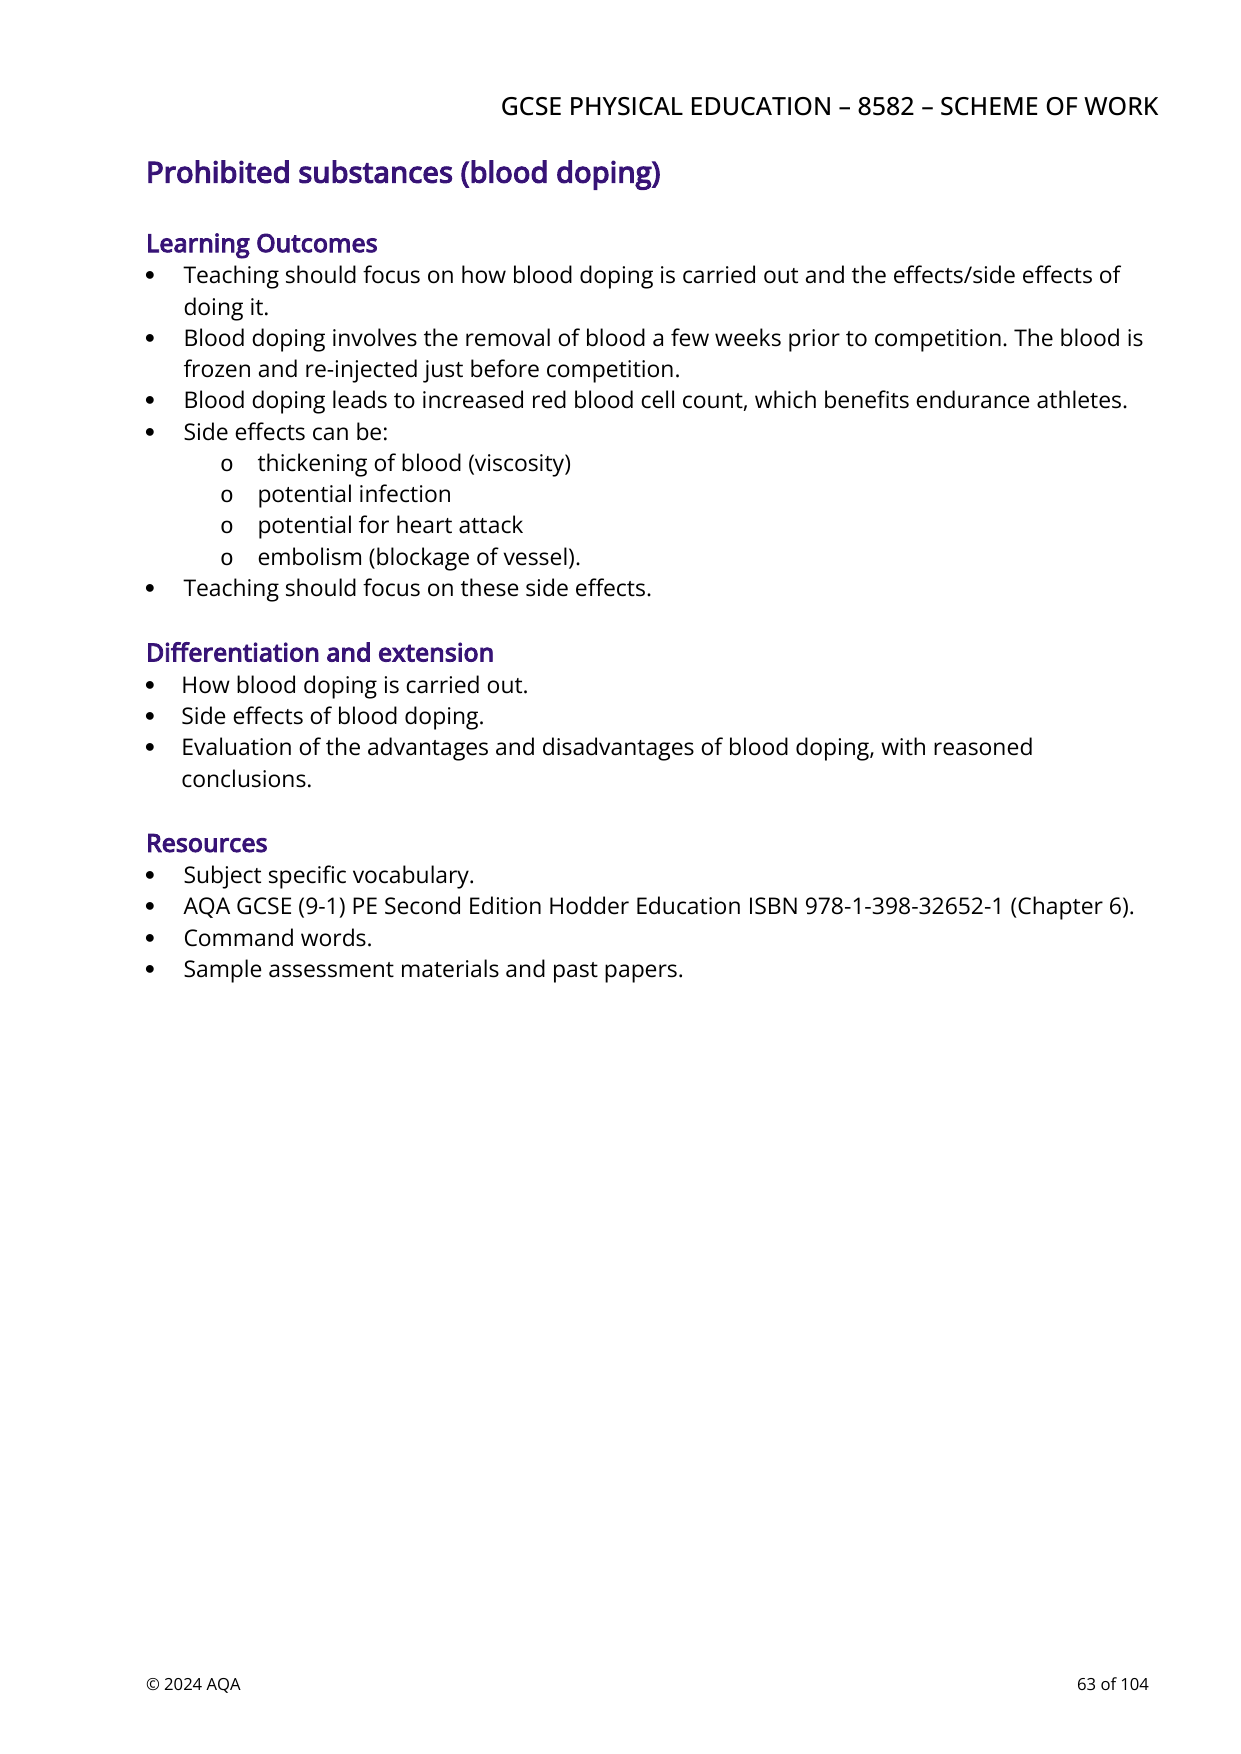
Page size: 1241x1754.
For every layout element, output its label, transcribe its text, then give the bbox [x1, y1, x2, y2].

list Command words. [146, 922, 1159, 953]
list Subject specific vocabulary. [146, 859, 1159, 890]
list potential for heart attack [220, 509, 1159, 541]
list Blood doping leads to increased red blood cell count, which benefits endurance athletes. [146, 384, 1159, 416]
list How blood doping is carried out. [146, 669, 1142, 700]
list embolism (blockage of vessel). [220, 541, 1159, 572]
text Learning Outcomes [146, 225, 1159, 259]
list Teaching should focus on how blood doping is carried out and the effects/side effects of doing it. [146, 259, 1159, 322]
text Differentiation and extension [146, 635, 1159, 669]
list AQA GCSE (9-1) PE Second Edition Hodder Education ISBN 978-1-398-32652-1 (Chapter 6). [146, 890, 1159, 922]
list Side effects of blood doping. [146, 700, 1142, 731]
list potential infection [220, 478, 1159, 509]
text Resources [146, 825, 1159, 859]
list Sample assessment materials and past papers. [146, 953, 1159, 984]
list Blood doping involves the removal of blood a few weeks prior to competition. The blood is frozen and re-injected just before competition. [146, 322, 1159, 384]
text Prohibited substances (blood doping) [146, 151, 1159, 191]
list Evaluation of the advantages and disadvantages of blood doping, with reasoned conclusions. [146, 731, 1142, 794]
list Side effects can be: [146, 416, 1159, 447]
list thickening of blood (viscosity) [220, 447, 1159, 478]
list Teaching should focus on these side effects. [146, 572, 1159, 603]
